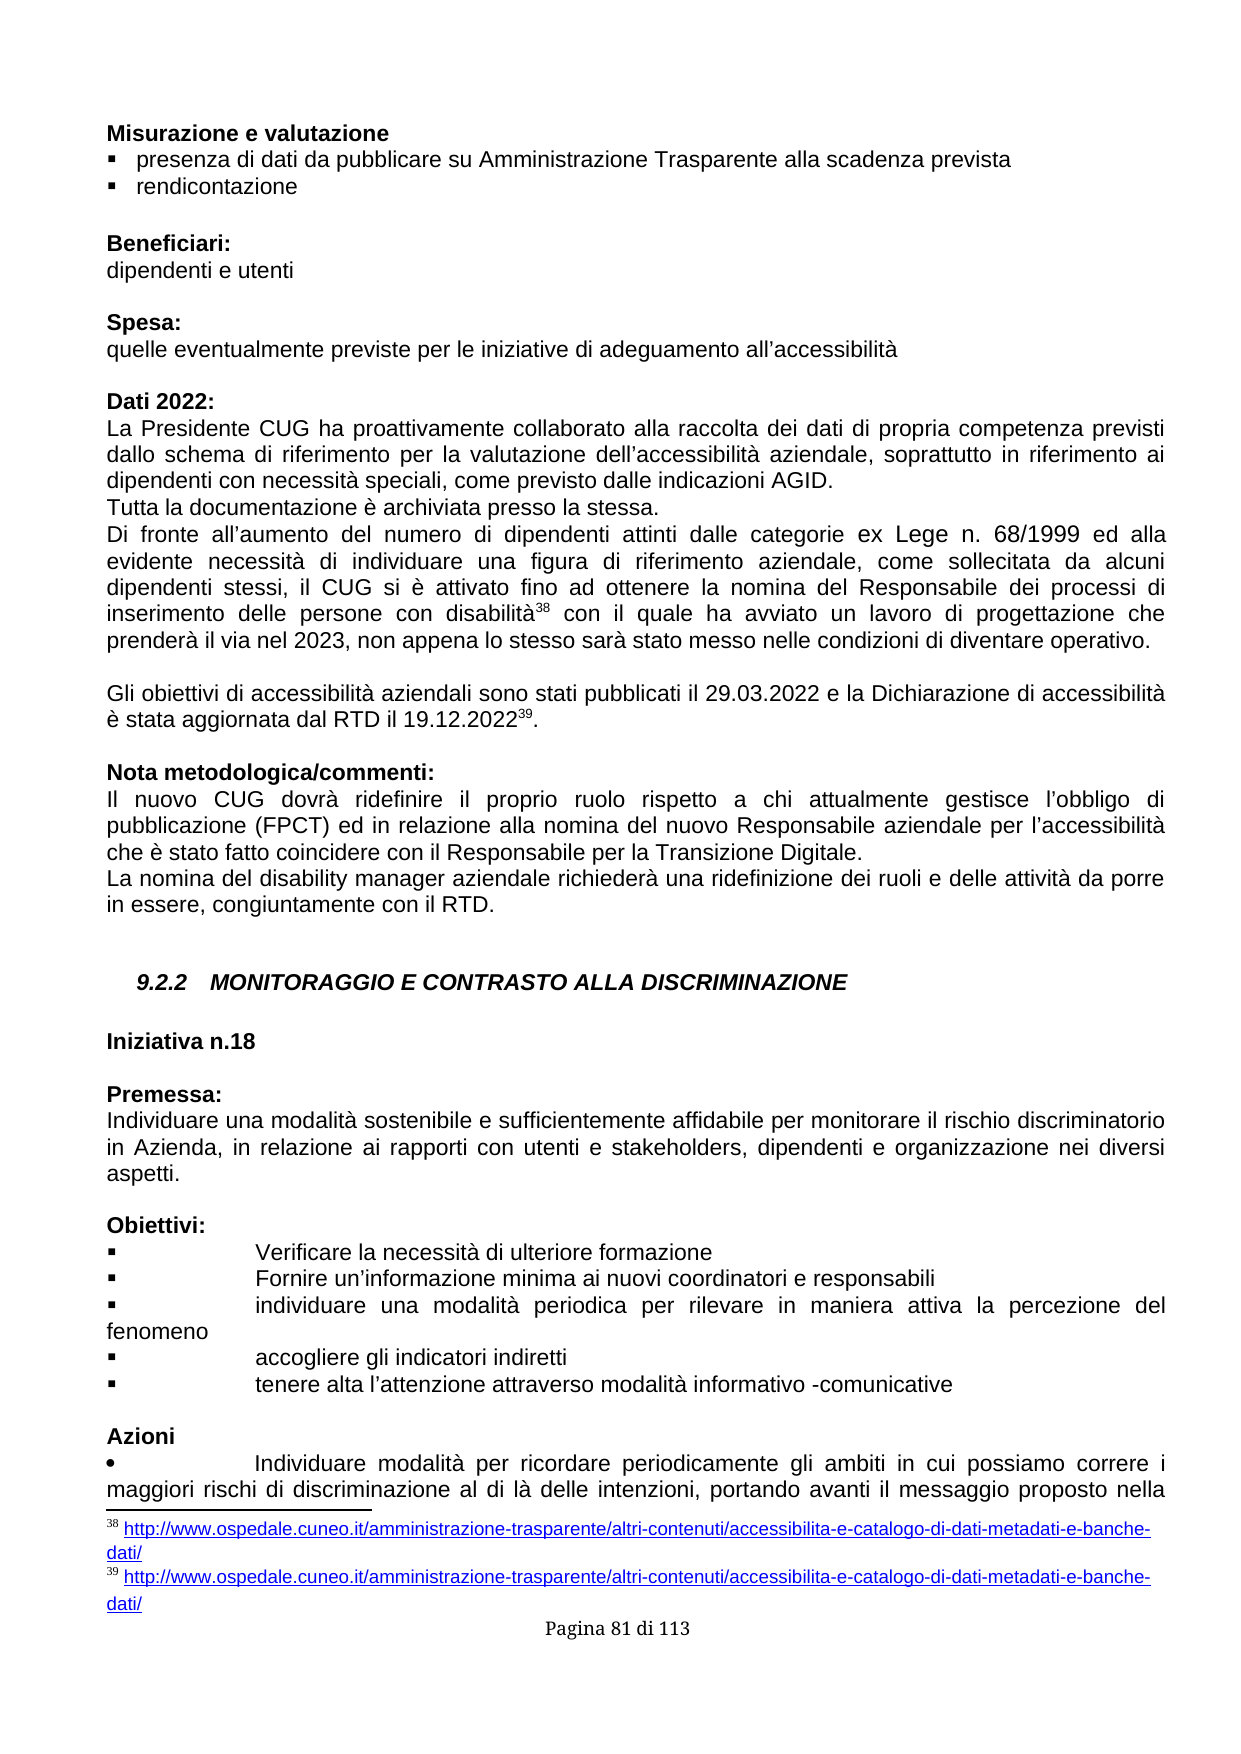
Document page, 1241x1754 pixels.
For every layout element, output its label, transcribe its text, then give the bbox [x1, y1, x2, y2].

list accogliere gli indicatori indiretti [106, 1344, 1166, 1371]
text Dati 2022: [106, 388, 1166, 415]
list Fornire un’informazione minima ai nuovi coordinatori e responsabili [106, 1265, 1166, 1292]
text La Presidente CUG ha proattivamente collaborato alla raccolta dei dati di propria competenza previsti dallo schema di riferimento per la valutazione dell’accessibilità aziendale, soprattutto in riferimento ai dipendenti con necessità speciali, come previsto dalle indicazioni AGID. [106, 415, 1166, 494]
text quelle eventualmente previste per le iniziative di adeguamento all’accessibilità [106, 336, 1166, 362]
list individuare una modalità periodica per rilevare in maniera attiva la percezione del fenomeno [106, 1292, 1166, 1344]
text Azioni [106, 1423, 1166, 1450]
text Gli obiettivi di accessibilità aziendali sono stati pubblicati il 29.03.2022 e la Dichiarazione di accessibilità è stata aggiornata dal RTD il 19.12.2022. [106, 679, 1166, 732]
text Misurazione e valutazione [106, 120, 1166, 146]
text Di fronte all’aumento del numero di dipendenti attinti dalle categorie ex Lege n. 68/1999 ed alla evidente necessità di individuare una figura di riferimento aziendale, come sollecitata da alcuni dipendenti stessi, il CUG si è attivato fino ad ottenere la nomina del Responsabile dei processi di inserimento delle persone con disabilità con il quale ha avviato un lavoro di progettazione che prenderà il via nel 2023, non appena lo stesso sarà stato messo nelle condizioni di diventare operativo. [106, 520, 1166, 653]
list presenza di dati da pubblicare su Amministrazione Trasparente alla scadenza prevista [106, 146, 1166, 173]
text Individuare una modalità sostenibile e sufficientemente affidabile per monitorare il rischio discriminatorio in Azienda, in relazione ai rapporti con utenti e stakeholders, dipendenti e organizzazione nei diversi aspetti. [106, 1107, 1166, 1186]
text Beneficiari: [106, 230, 1166, 257]
text Iniziativa n.18 [106, 1028, 1166, 1054]
text Premessa: [106, 1081, 1166, 1107]
text Il nuovo CUG dovrà ridefinire il proprio ruolo rispetto a chi attualmente gestisce l’obbligo di pubblicazione (FPCT) ed in relazione alla nomina del nuovo Responsabile aziendale per l’accessibilità che è stato fatto coincidere con il Responsabile per la Transizione Digitale. [106, 786, 1166, 865]
list Verificare la necessità di ulteriore formazione [106, 1239, 1166, 1265]
text Obiettivi: [106, 1212, 1166, 1239]
list rendicontazione [106, 173, 1166, 199]
text Nota metodologica/commenti: [106, 758, 1156, 785]
text Spesa: [106, 309, 1166, 336]
text dipendenti e utenti [106, 257, 1166, 283]
text Tutta la documentazione è archiviata presso la stessa. [106, 494, 1166, 520]
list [106, 1450, 1166, 1502]
list tenere alta l’attenzione attraverso modalità informativo -comunicative [106, 1371, 1166, 1397]
text La nomina del disability manager aziendale richiederà una ridefinizione dei ruoli e delle attività da porre in essere, congiuntamente con il RTD. [106, 865, 1166, 918]
subtitle MONITORAGGIO E CONTRASTO ALLA DISCRIMINAZIONE [136, 969, 1166, 995]
